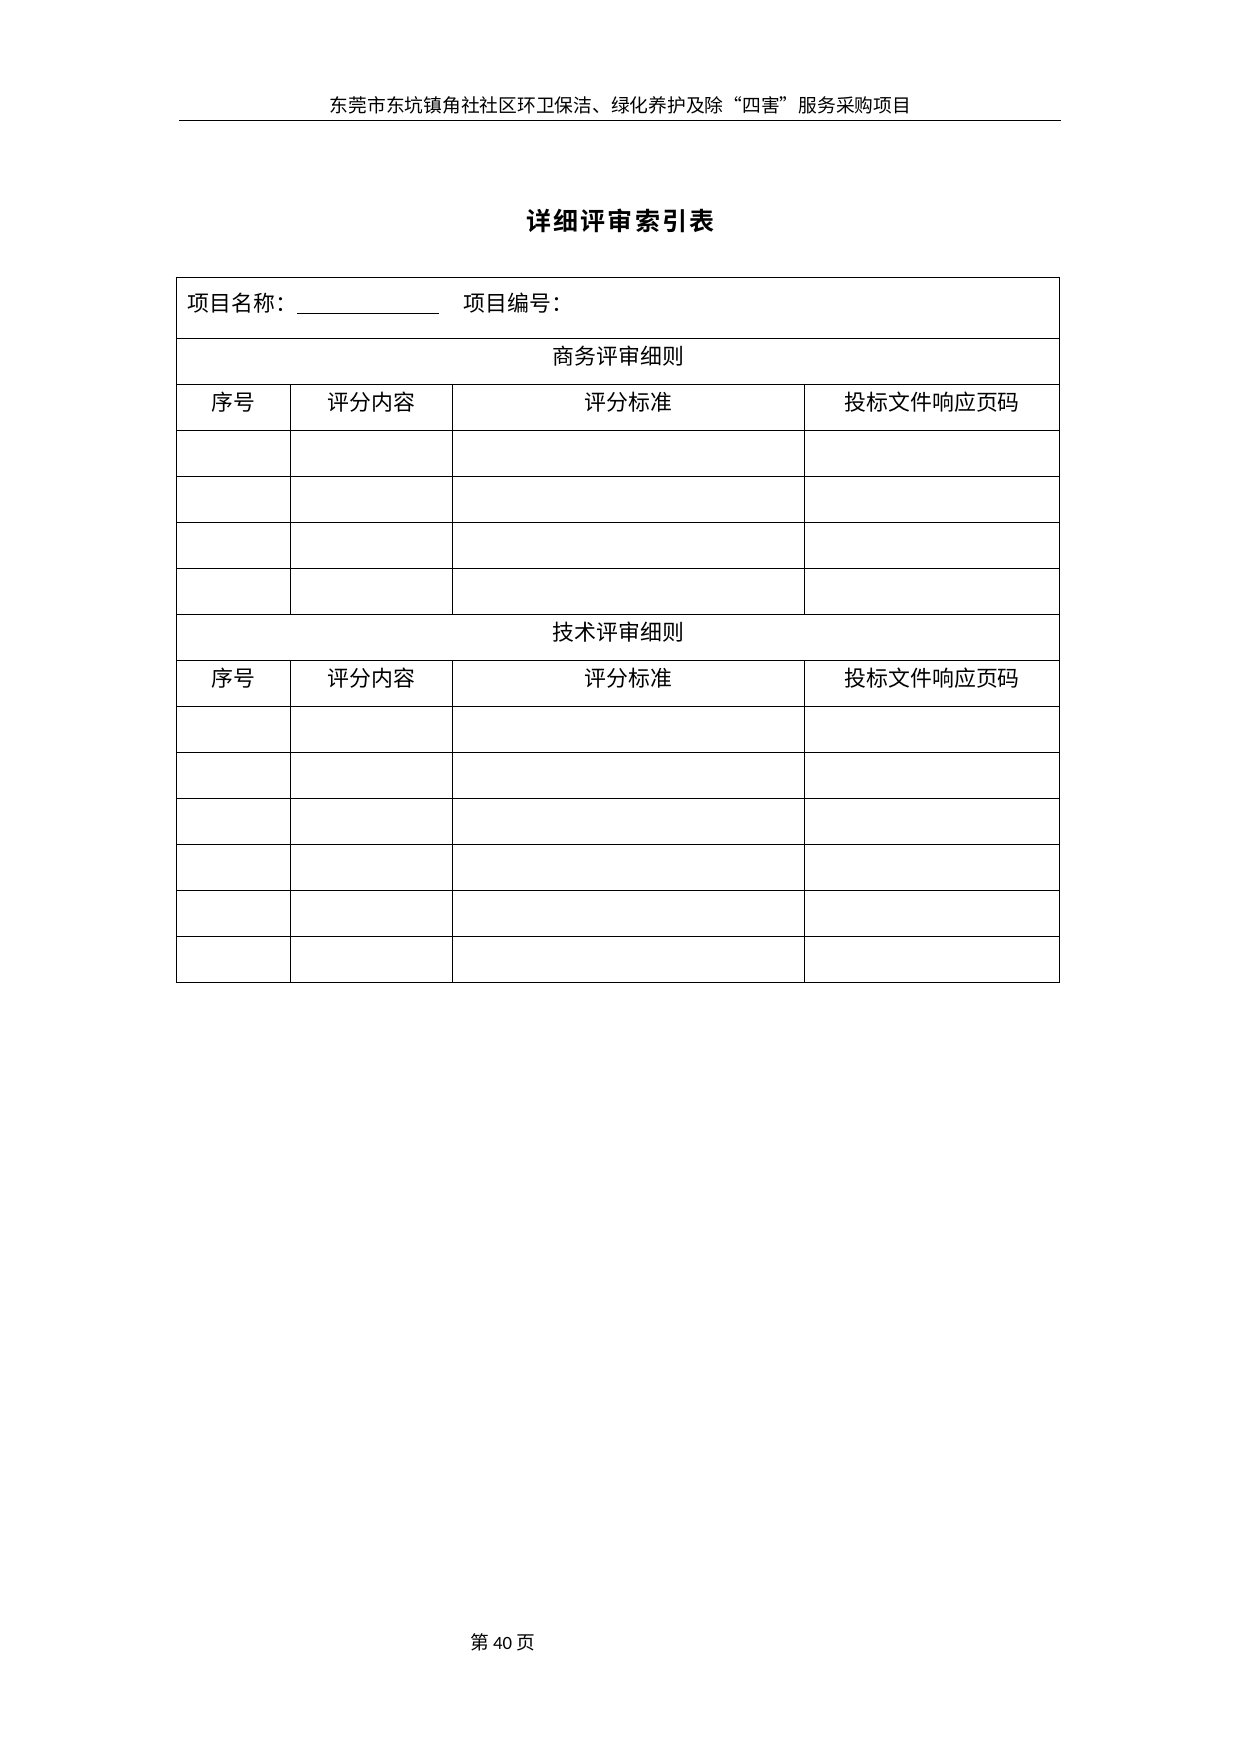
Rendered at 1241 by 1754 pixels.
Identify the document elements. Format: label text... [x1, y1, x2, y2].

table_cell [805, 937, 1059, 982]
table_cell [177, 845, 290, 890]
table_cell 技术评审细则 [177, 615, 1059, 660]
table_cell 投标文件响应页码 [805, 385, 1059, 429]
table_cell 投标文件响应页码 [805, 661, 1059, 706]
table_cell [453, 891, 804, 936]
table_cell [805, 799, 1059, 844]
table_cell [291, 569, 452, 614]
table_cell [805, 569, 1059, 614]
table_cell [177, 707, 290, 752]
table_cell [453, 799, 804, 844]
table_cell 商务评审细则 [177, 339, 1059, 383]
table_cell 序号 [177, 661, 290, 706]
table_cell 评分内容 [291, 661, 452, 706]
table_cell [291, 477, 452, 522]
table_cell [453, 477, 804, 522]
table_cell [453, 707, 804, 752]
table_cell [177, 799, 290, 844]
table_cell [291, 707, 452, 752]
table_cell [453, 937, 804, 982]
table_cell [177, 937, 290, 982]
table_cell [291, 431, 452, 476]
table_cell [177, 569, 290, 614]
table_cell [805, 891, 1059, 936]
table_cell [453, 569, 804, 614]
table_cell [291, 937, 452, 982]
table_cell [805, 707, 1059, 752]
table_cell [177, 891, 290, 936]
table_cell [177, 477, 290, 522]
table_cell [177, 753, 290, 798]
table_cell [291, 799, 452, 844]
table_cell 序号 [177, 385, 290, 429]
table_cell [291, 891, 452, 936]
text 详细评审索引表 [187, 187, 1053, 252]
table_cell 评分标准 [453, 385, 804, 429]
table_cell [453, 523, 804, 568]
table_cell [291, 523, 452, 568]
table_cell [291, 845, 452, 890]
table_cell [177, 523, 290, 568]
table_header 项目名称： 项目编号： [177, 278, 1059, 337]
table_cell [291, 753, 452, 798]
table_cell [453, 845, 804, 890]
table_cell [805, 845, 1059, 890]
table_cell [177, 431, 290, 476]
table_cell [805, 523, 1059, 568]
table_cell [453, 431, 804, 476]
table_cell [805, 753, 1059, 798]
table_cell 评分内容 [291, 385, 452, 429]
table_cell 评分标准 [453, 661, 804, 706]
table_cell [805, 431, 1059, 476]
table_cell [453, 753, 804, 798]
table_cell [805, 477, 1059, 522]
